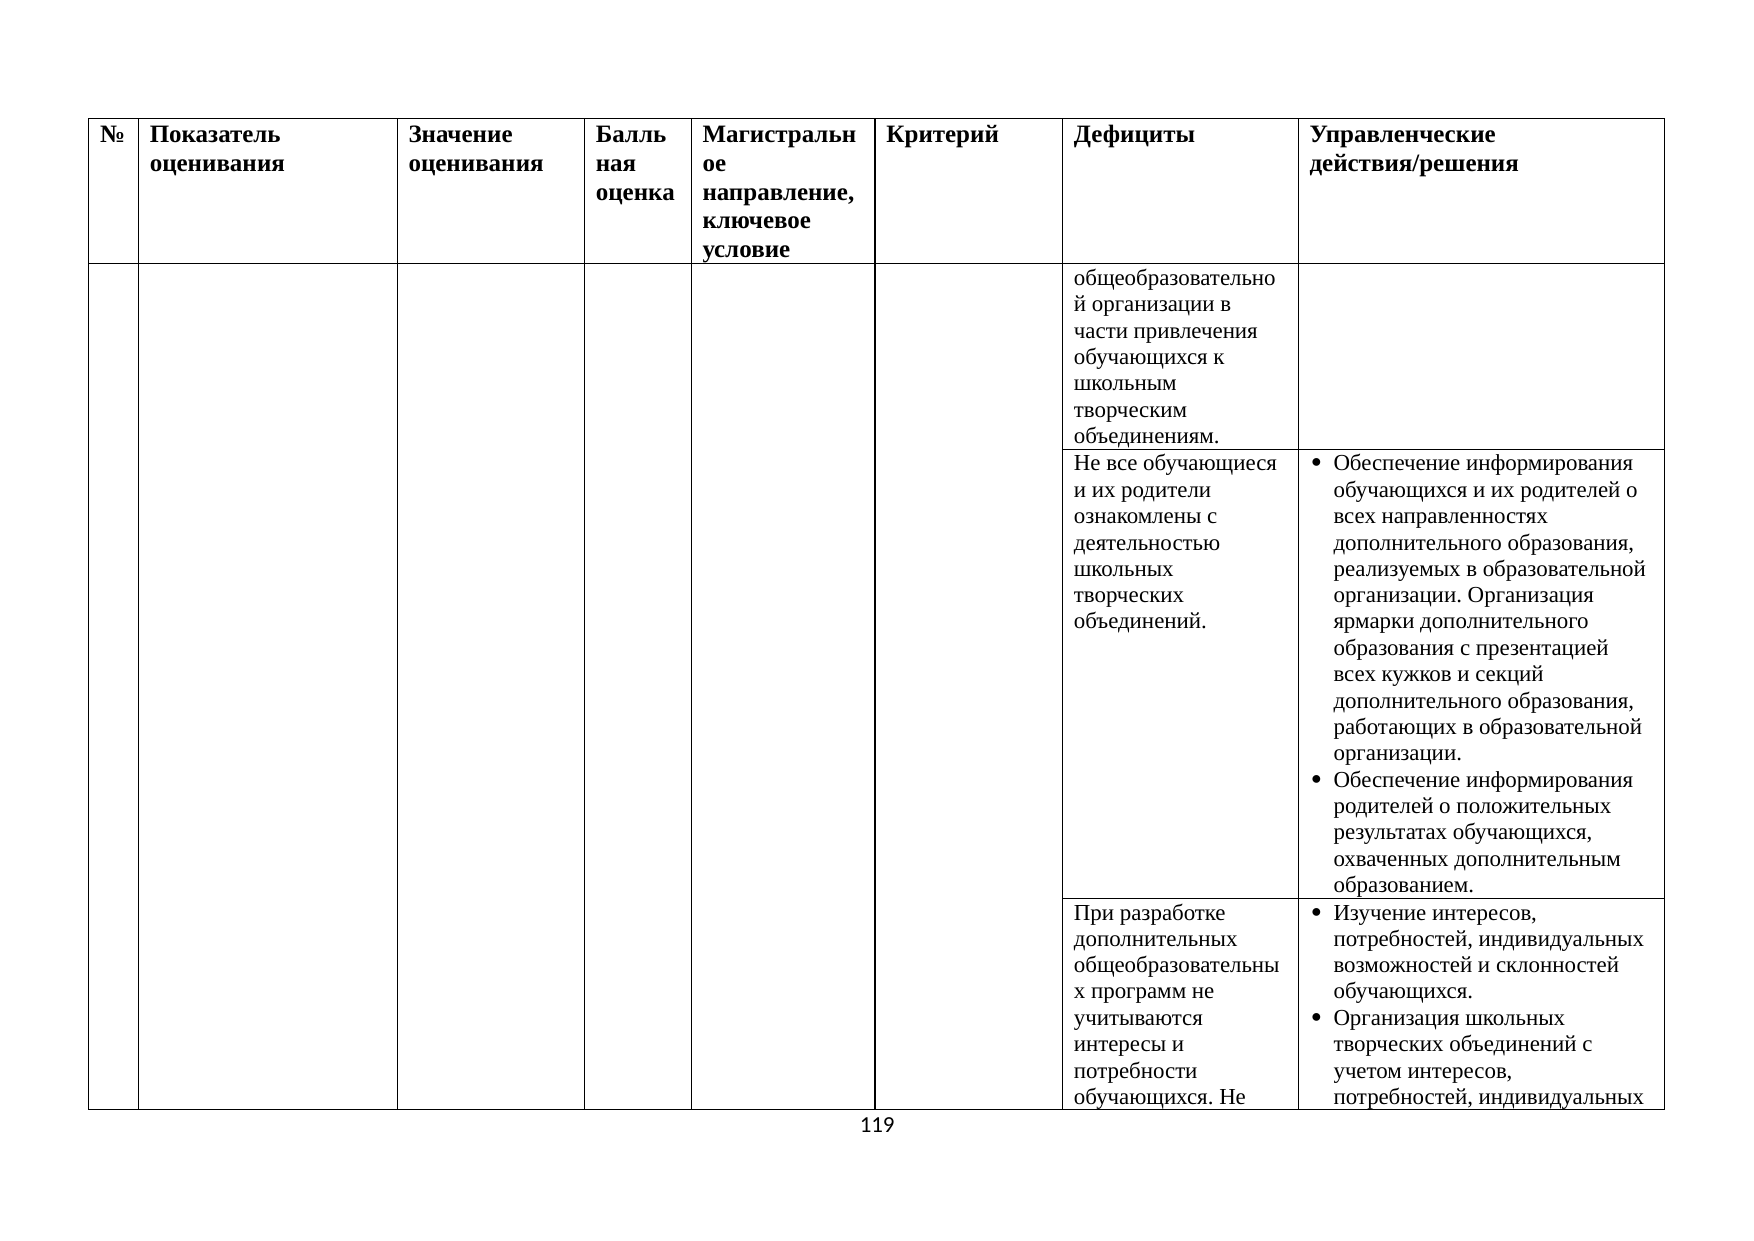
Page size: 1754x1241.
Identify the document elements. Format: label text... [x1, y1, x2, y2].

table_cell Не все обучающиеся и их родители ознакомлены с деятельностью школьных творческих объединений. [1063, 450, 1298, 897]
table_header Магистральное направление, ключевое условие [692, 119, 874, 263]
table_header Управленческие действия/решения [1299, 119, 1664, 263]
table_header Балльная оценка [585, 119, 691, 263]
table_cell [1299, 264, 1664, 448]
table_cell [1299, 899, 1664, 1109]
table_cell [1063, 264, 1298, 448]
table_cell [1063, 899, 1298, 1109]
table_header Дефициты [1063, 119, 1298, 263]
table_header № [89, 119, 138, 263]
table_header Критерий [876, 119, 1062, 263]
table_header Показатель оценивания [139, 119, 397, 263]
table_header Значение оценивания [398, 119, 584, 263]
table_cell Обеспечение информирования обучающихся и их родителей о всех направленностях дополнительного образования, реализуемых в образовательной организации. Организация ярмарки дополнительного образования с презентацией всех кужков и секций дополнительного образования, работающих в образовательной организации. Обеспечение информирования родителей о положительных результатах обучающихся, охваченных дополнительным образованием. [1299, 450, 1664, 897]
